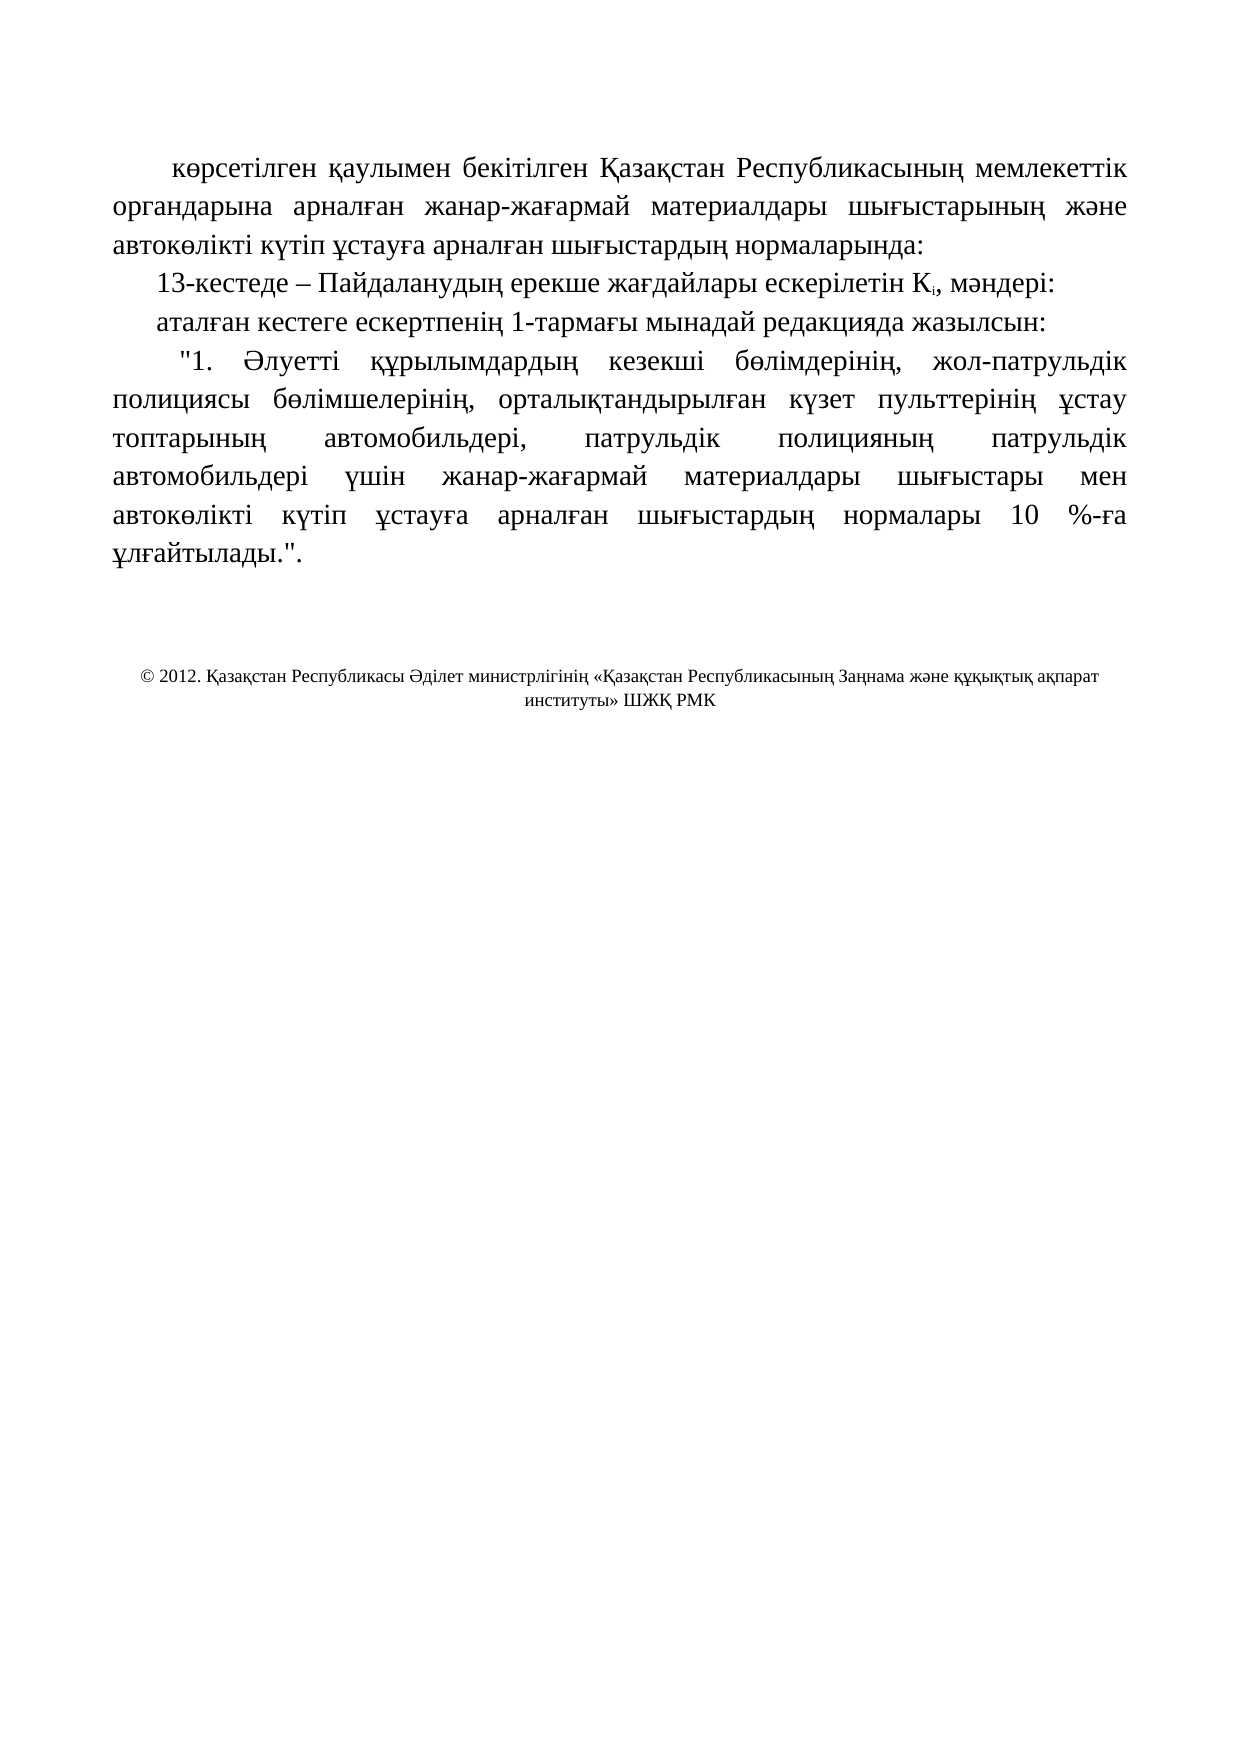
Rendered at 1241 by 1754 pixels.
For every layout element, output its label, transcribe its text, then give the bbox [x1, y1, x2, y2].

text аталған кестеге ескертпенің 1-тармағы мынадай редакцияда жазылсын: [112, 304, 1128, 338]
text көрсетілген қаулымен бекітілген Қазақстан Республикасының мемлекеттік органдарына арналған жанар-жағармай материалдары шығыстарының және автокөлікті күтіп ұстауға арналған шығыстардың нормаларында: [112, 150, 1128, 261]
text "1. Әлуетті құрылымдардың кезекші бөлімдерінің, жол-патрульдік полициясы бөлімшелерінің, орталықтандырылған күзет пульттерінің ұстау топтарының автомобильдері, патрульдік полицияның патрульдік автомобильдері үшін жанар-жағармай материалдары шығыстары мен автокөлікті күтіп ұстауға арналған шығыстардың нормалары 10 %-ға ұлғайтылады.". [112, 343, 1128, 569]
text 13-кестеде – Пайдаланудың ерекше жағдайлары ескерілетін Кі, мәндері: [112, 266, 1128, 299]
text © 2012. Қазақстан Республикасы Әділет министрлігінің «Қазақстан Республикасының Заңнама және құқықтық ақпарат институты» ШЖҚ РМК [112, 664, 1128, 711]
